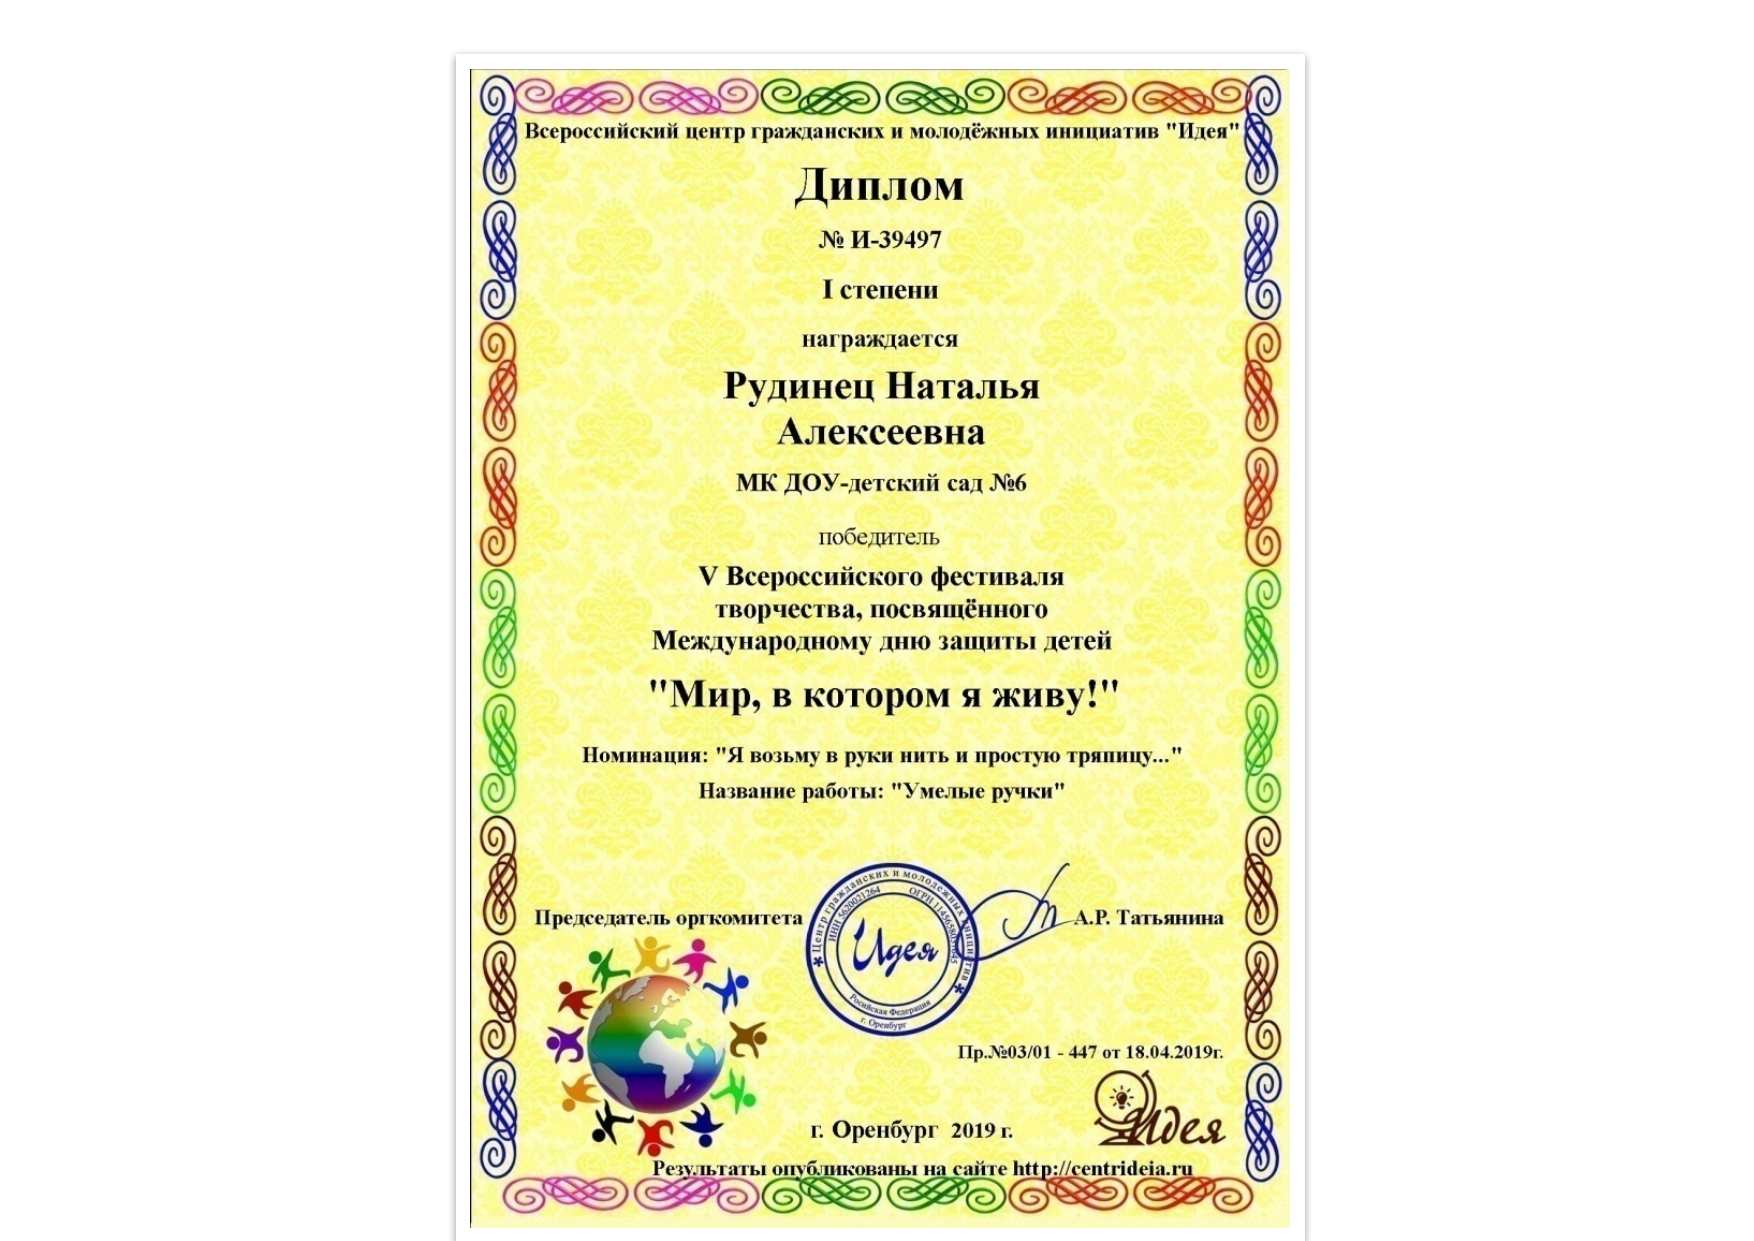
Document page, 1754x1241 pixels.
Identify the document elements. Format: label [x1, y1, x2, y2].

picture [470, 69, 1290, 1228]
